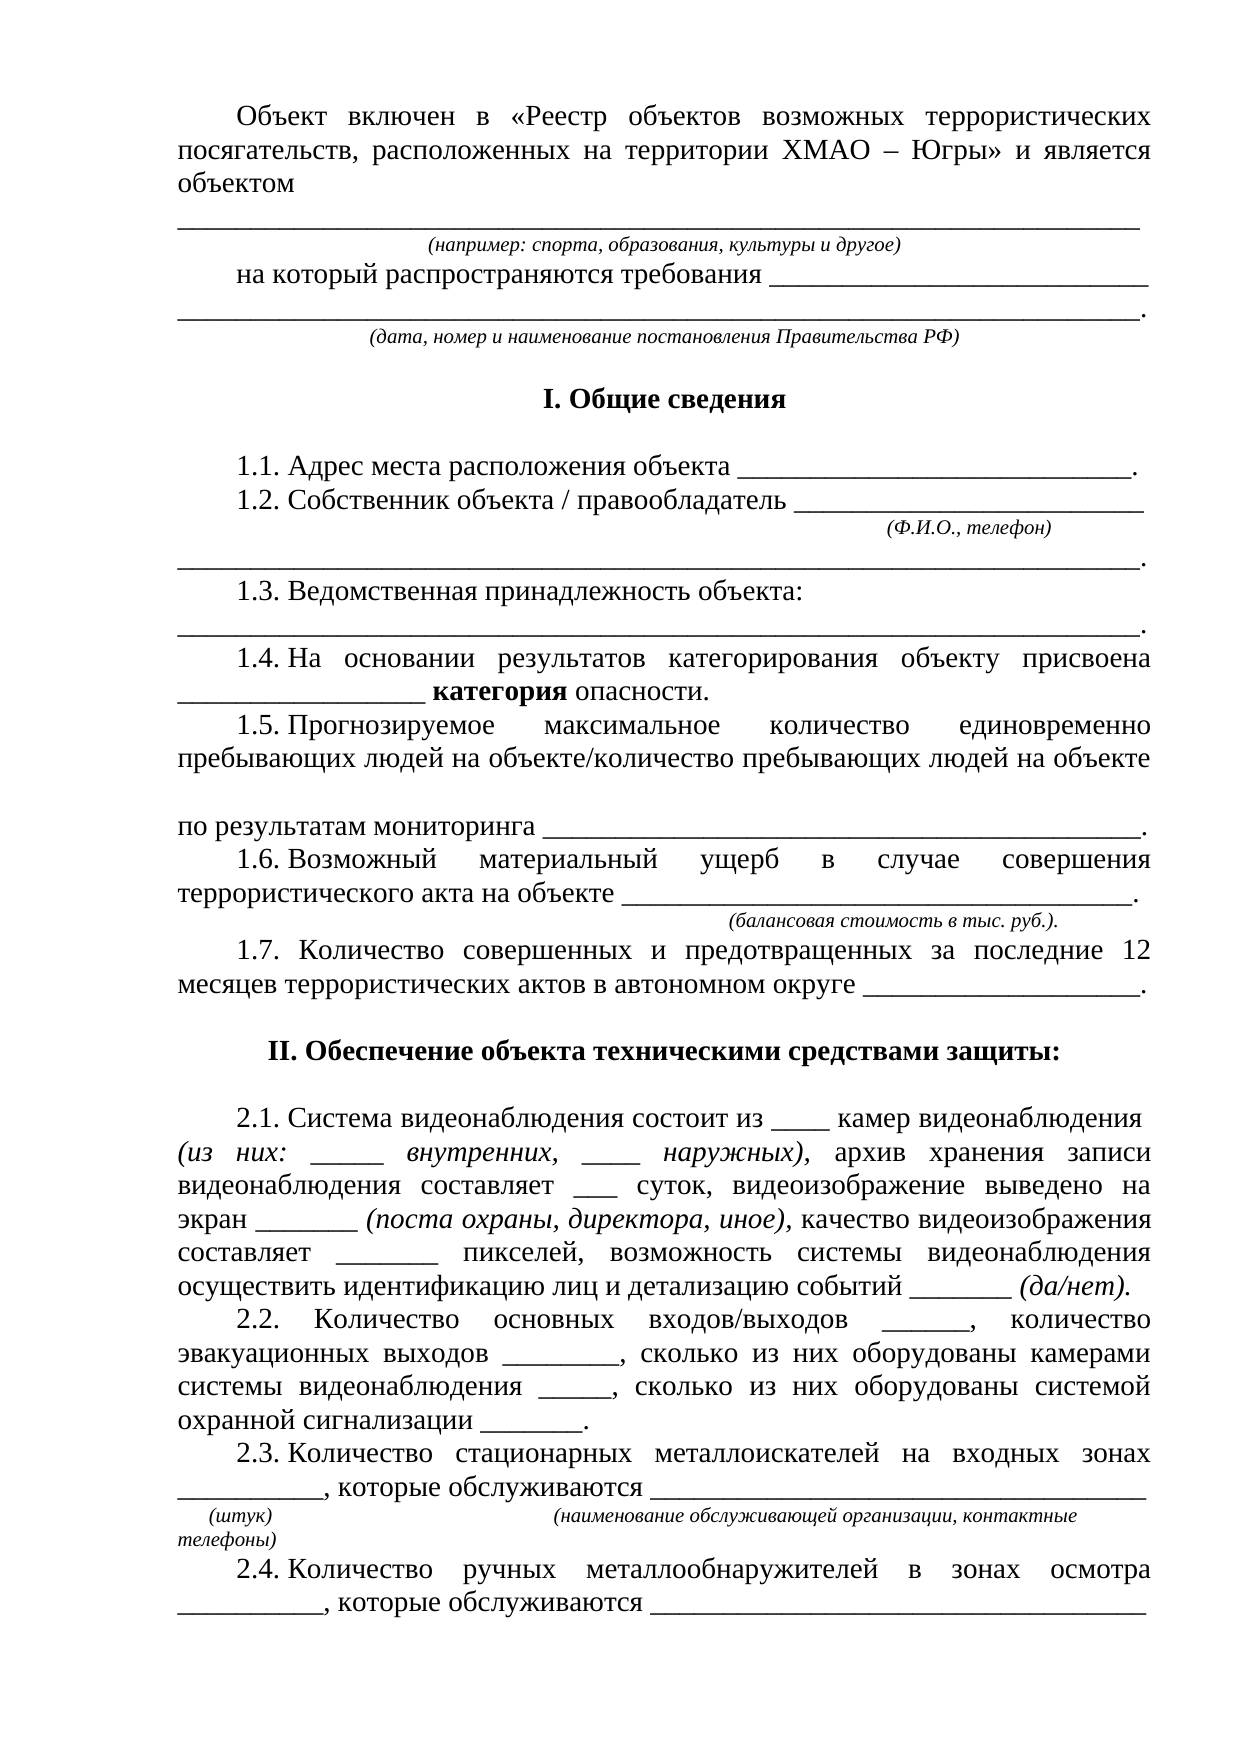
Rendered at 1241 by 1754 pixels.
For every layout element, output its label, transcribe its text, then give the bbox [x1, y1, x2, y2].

text __________________________________________________________________. [177, 290, 1152, 323]
text 2.2. Количество основных входов/выходов ______, количество эвакуационных выходов ________, сколько из них оборудованы камерами системы видеонаблюдения _____, сколько из них оборудованы системой охранной сигнализации _______. [177, 1301, 1152, 1436]
text 1.5. Прогнозируемое максимальное количество единовременно пребывающих людей на объекте/количество пребывающих людей на объекте по результатам мониторинга _________________________________________. [177, 707, 1152, 841]
text (балансовая стоимость в тыс. руб.). [177, 908, 1152, 932]
text 1.2. Собственник объекта / правообладатель ________________________ [177, 482, 1152, 515]
text 1.3. Ведомственная принадлежность объекта: [177, 573, 1152, 606]
text 1.1. Адрес места расположения объекта ___________________________. [177, 448, 1152, 482]
text 2.3. Количество стационарных металлоискателей на входных зонах __________, которые обслуживаются __________________________________ [177, 1436, 1152, 1503]
text II. Обеспечение объекта техническими средствами защиты: [177, 1033, 1152, 1067]
text (Ф.И.О., телефон) [177, 515, 1152, 539]
text 1.7. Количество совершенных и предотвращенных за последние 12 месяцев террористических актов в автономном округе ___________________. [177, 932, 1152, 999]
text 1.6. Возможный материальный ущерб в случае совершения террористического акта на объекте ___________________________________. [177, 841, 1152, 908]
text Объект включен в «Реестр объектов возможных террористических посягательств, расположенных на территории ХМАО – Югры» и является объектом __________________________________________________________________ [177, 98, 1152, 232]
text __________________________________________________________________. [177, 606, 1152, 640]
text 2.1. Система видеонаблюдения состоит из ____ камер видеонаблюдения (из них: _____ внутренних, ____ наружных), архив хранения записи видеонаблюдения составляет ___ суток, видеоизображение выведено на экран _______ (поста охраны, директора, иное), качество видеоизображения составляет _______ пикселей, возможность системы видеонаблюдения осуществить идентификацию лиц и детализацию событий _______ (да/нет). [177, 1100, 1152, 1301]
text (дата, номер и наименование постановления Правительства РФ) [177, 323, 1152, 348]
text 1.4. На основании результатов категорирования объекту присвоена _________________ категория опасности. [177, 640, 1152, 707]
text __________________________________________________________________. [177, 539, 1152, 573]
text 2.4. Количество ручных металлообнаружителей в зонах осмотра __________, которые обслуживаются __________________________________ [177, 1551, 1152, 1618]
text I. Общие сведения [177, 381, 1152, 415]
text на который распространяются требования __________________________ [177, 256, 1152, 290]
text (штук) (наименование обслуживающей организации, контактные телефоны) [177, 1503, 1152, 1551]
text (например: спорта, образования, культуры и другое) [177, 232, 1152, 256]
